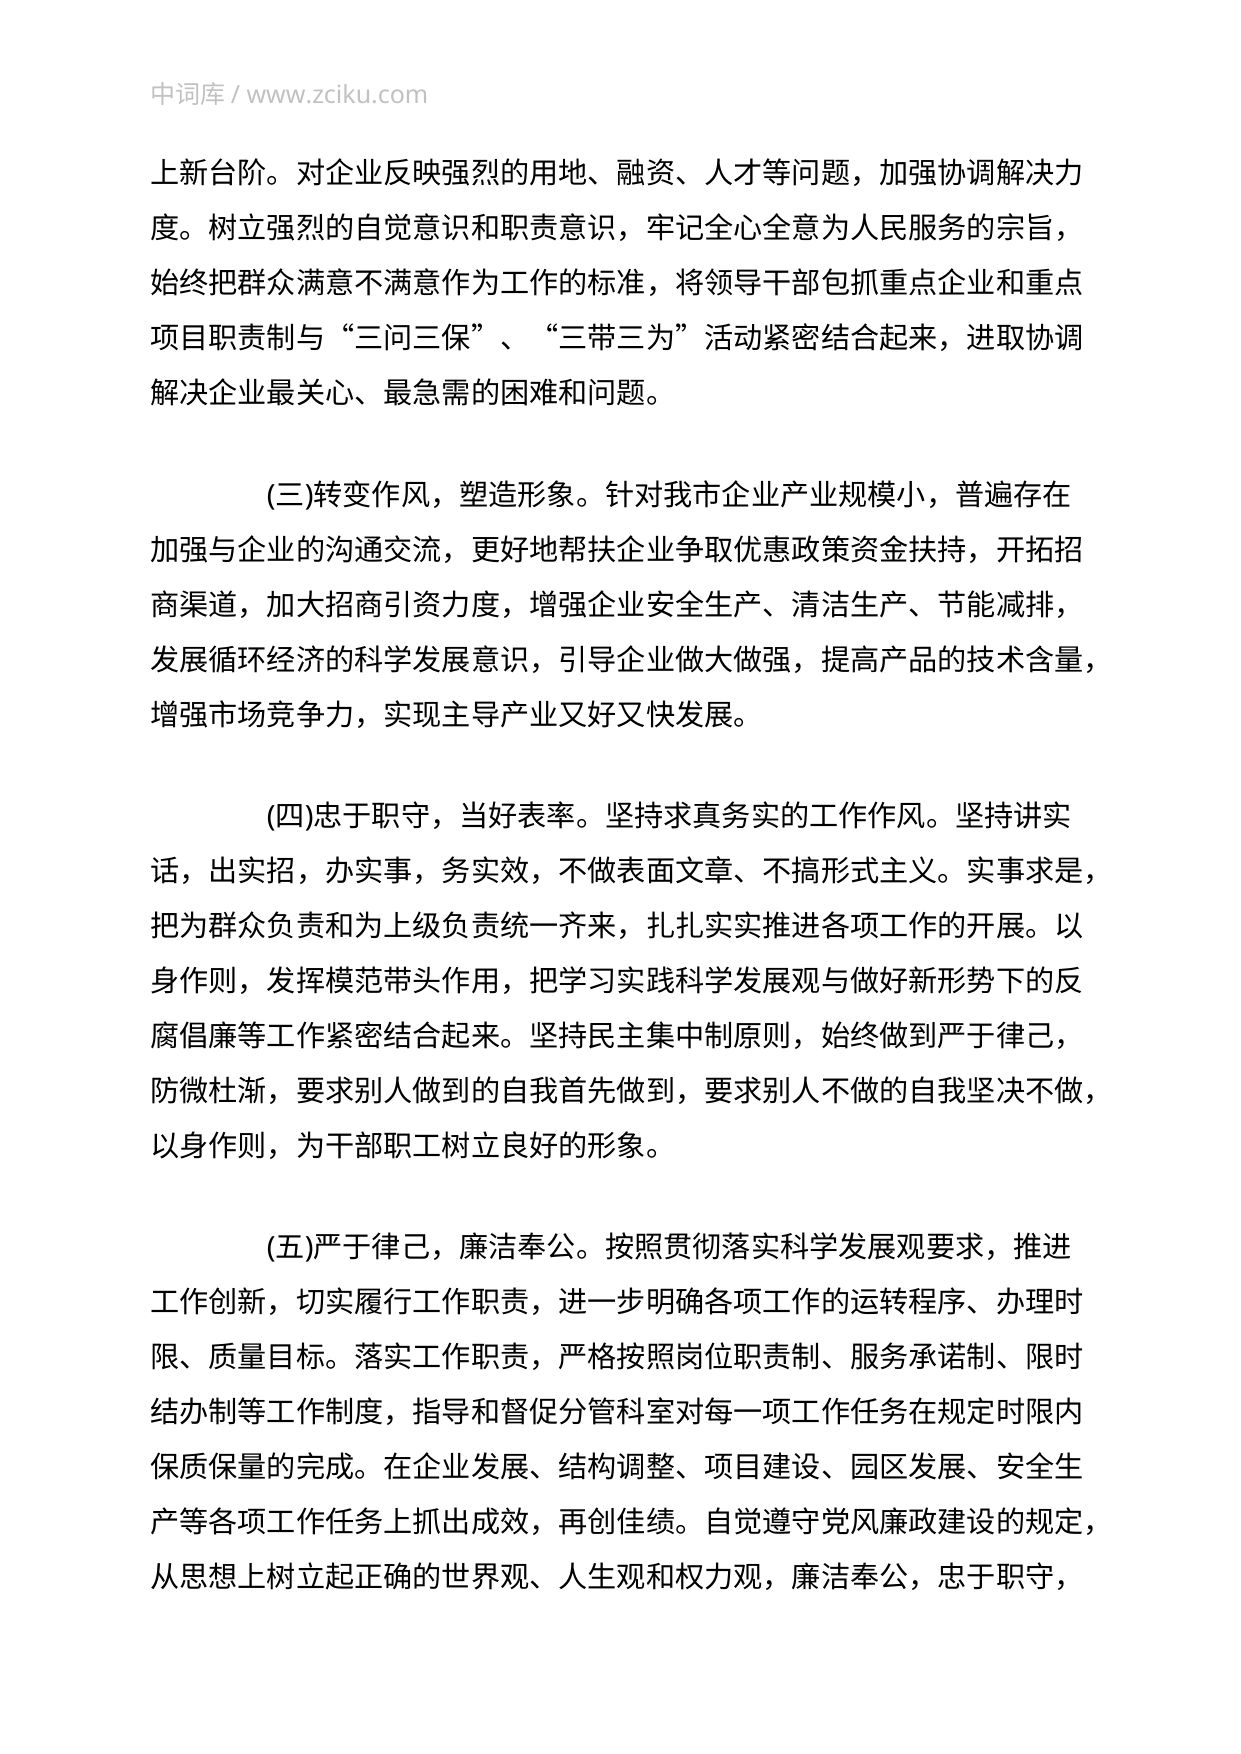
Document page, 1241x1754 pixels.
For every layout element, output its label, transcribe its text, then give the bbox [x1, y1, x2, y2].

text (三)转变作风，塑造形象。针对我市企业产业规模小，普遍存在加强与企业的沟通交流，更好地帮扶企业争取优惠政策资金扶持，开拓招商渠道，加大招商引资力度，增强企业安全生产、清洁生产、节能减排，发展循环经济的科学发展意识，引导企业做大做强，提高产品的技术含量，增强市场竞争力，实现主导产业又好又快发展。 [150, 471, 1090, 733]
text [150, 1224, 1090, 1596]
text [150, 150, 1090, 412]
text (四)忠于职守，当好表率。坚持求真务实的工作作风。坚持讲实话，出实招，办实事，务实效，不做表面文章、不搞形式主义。实事求是，把为群众负责和为上级负责统一齐来，扎扎实实推进各项工作的开展。以身作则，发挥模范带头作用，把学习实践科学发展观与做好新形势下的反腐倡廉等工作紧密结合起来。坚持民主集中制原则，始终做到严于律己，防微杜渐，要求别人做到的自我首先做到，要求别人不做的自我坚决不做，以身作则，为干部职工树立良好的形象。 [150, 793, 1090, 1164]
